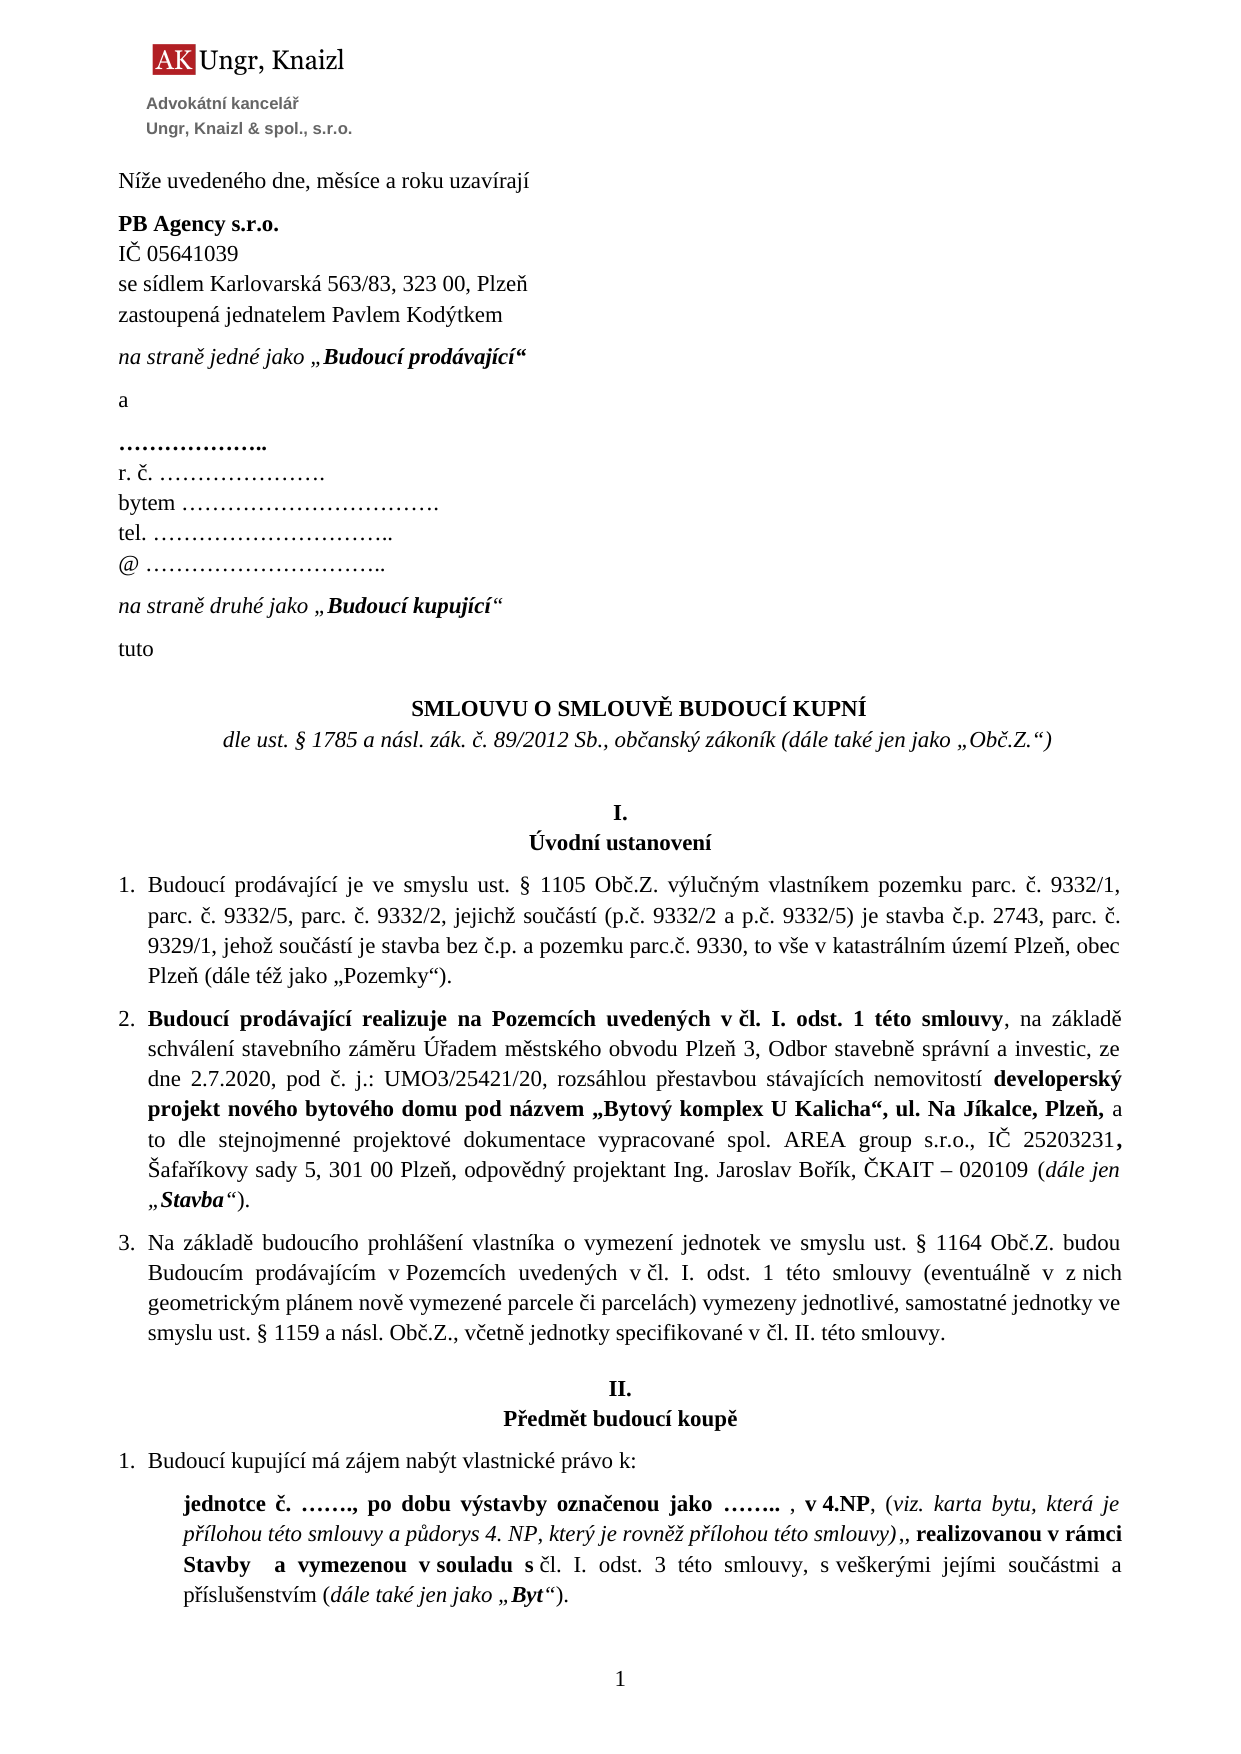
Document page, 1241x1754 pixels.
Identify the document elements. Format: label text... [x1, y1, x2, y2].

text zastoupená jednatelem Pavlem Kodýtkem [118, 301, 1122, 327]
text a [118, 386, 1122, 412]
list Budoucí kupující má zájem nabýt vlastnické právo k: [118, 1448, 1122, 1474]
text ……………….. [118, 429, 1122, 455]
picture [152, 44, 344, 75]
text tuto [118, 635, 1122, 661]
text r. č. …………………. [118, 459, 1122, 485]
text tel. ………………………….. [118, 519, 1122, 546]
text PB Agency s.r.o. [118, 210, 1122, 236]
list I. Úvodní ustanovení [118, 799, 1122, 855]
text SMLOUVU O SMLOUVĚ BUDOUCÍ KUPNÍ dle ust. § 1785 a násl. zák. č. 89/2012 Sb., občanský zákoník (dále také jen jako „Obč.Z.“) [156, 696, 1122, 752]
text se sídlem Karlovarská 563/83, 323 00, Plzeň [118, 271, 1122, 297]
text IČ 05641039 [118, 240, 1122, 267]
list Budoucí prodávající je ve smyslu ust. § 1105 Obč.Z. výlučným vlastníkem pozemku parc. č. 9332/1, parc. č. 9332/5, parc. č. 9332/2, jejichž součástí (p.č. 9332/2 a p.č. 9332/5) je stavba č.p. 2743, parc. č. 9329/1, jehož součástí je stavba bez č.p. a pozemku parc.č. 9330, to vše v katastrálním území Plzeň, obec Plzeň (dále též jako „Pozemky“). [118, 872, 1122, 988]
list Budoucí prodávající realizuje na Pozemcích uvedených v čl. I. odst. 1 této smlouvy, na základě schválení stavebního záměru Úřadem městského obvodu Plzeň 3, Odbor stavebně správní a investic, ze dne 2.7.2020, pod č. j.: UMO3/25421/20, rozsáhlou přestavbou stávajících nemovitostí developerský projekt nového bytového domu pod názvem „Bytový komplex U Kalicha“, ul. Na Jíkalce, Plzeň, a to dle stejnojmenné projektové dokumentace vypracované spol. AREA group s.r.o., IČ 25203231, Šafaříkovy sady 5, 301 00 Plzeň, odpovědný projektant Ing. Jaroslav Bořík, ČKAIT – 020109 (dále jen „Stavba“). [118, 1005, 1122, 1212]
list Na základě budoucího prohlášení vlastníka o vymezení jednotek ve smyslu ust. § 1164 Obč.Z. budou Budoucím prodávajícím v Pozemcích uvedených v čl. I. odst. 1 této smlouvy (eventuálně v z nich geometrickým plánem nově vymezené parcele či parcelách) vymezeny jednotlivé, samostatné jednotky ve smyslu ust. § 1159 a násl. Obč.Z., včetně jednotky specifikované v čl. II. této smlouvy. [118, 1229, 1122, 1346]
text na straně jedné jako „Budoucí prodávající“ [118, 343, 1122, 370]
text jednotce č. ……., po dobu výstavby označenou jako …….. , v 4.NP, (viz. karta bytu, která je přílohou této smlouvy a půdorys 4. NP, který je rovněž přílohou této smlouvy),, realizovanou v rámci Stavby a vymezenou v souladu s čl. I. odst. 3 této smlouvy, s veškerými jejími součástmi a příslušenstvím (dále také jen jako „Byt“). [183, 1490, 1122, 1607]
text @ ………………………….. [118, 550, 1122, 576]
list II. Předmět budoucí koupě [118, 1375, 1122, 1431]
text na straně druhé jako „Budoucí kupující“ [118, 592, 1122, 619]
text Níže uvedeného dne, měsíce a roku uzavírají [118, 167, 1122, 194]
text bytem ……………………………. [118, 489, 1122, 516]
